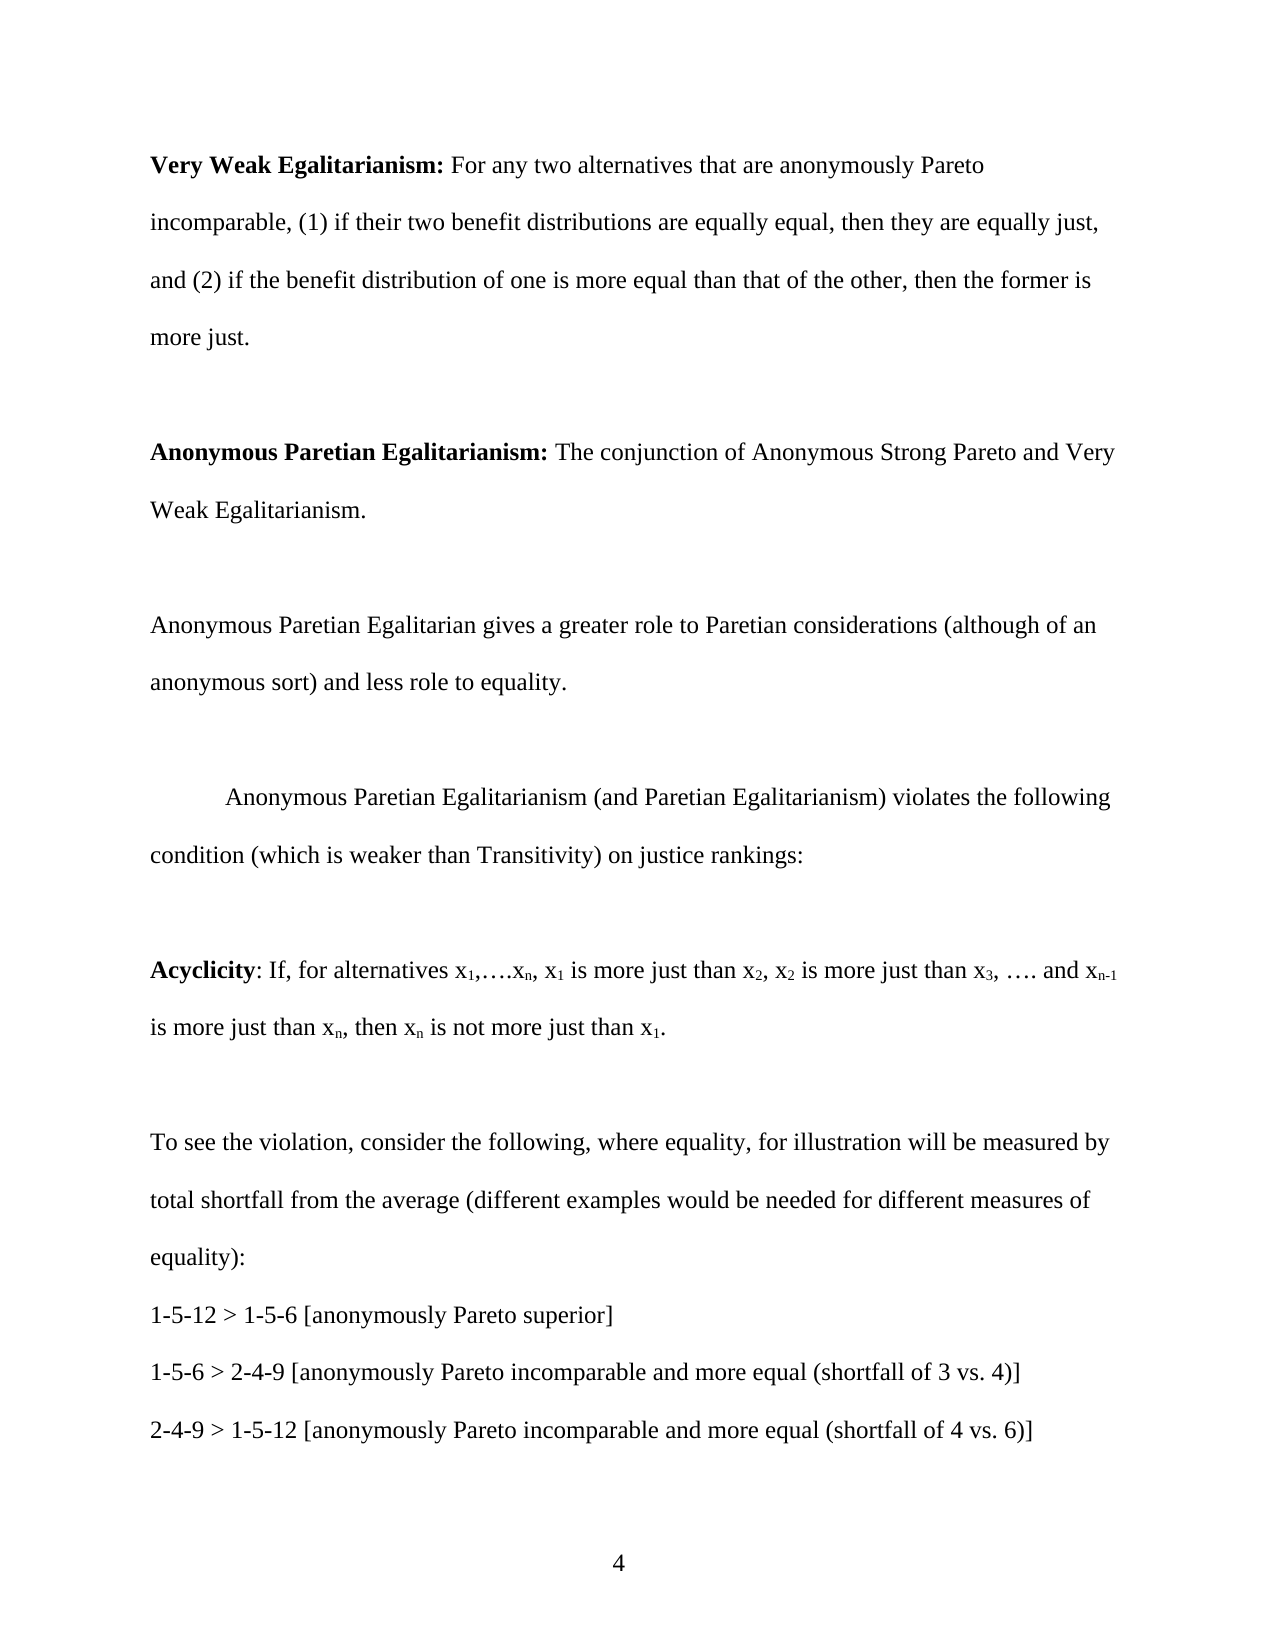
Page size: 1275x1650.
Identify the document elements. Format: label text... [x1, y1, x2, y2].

text Very Weak Egalitarianism: For any two alternatives that are anonymously Pareto incomparable, (1) if their two benefit distributions are equally equal, then they are equally just, and (2) if the benefit distribution of one is more equal than that of the other, then the former is more just. [150, 150, 1125, 351]
text Anonymous Paretian Egalitarianism: The conjunction of Anonymous Strong Pareto and Very Weak Egalitarianism. [150, 437, 1125, 524]
text To see the violation, consider the following, where equality, for illustration will be measured by total shortfall from the average (different examples would be needed for different measures of equality): [150, 1127, 1125, 1271]
text Anonymous Paretian Egalitarianism (and Paretian Egalitarianism) violates the following condition (which is weaker than Transitivity) on justice rankings: [150, 782, 1125, 869]
text Anonymous Paretian Egalitarian gives a greater role to Paretian considerations (although of an anonymous sort) and less role to equality. [150, 610, 1125, 696]
text 2-4-9 > 1-5-12 [anonymously Pareto incomparable and more equal (shortfall of 4 vs. 6)] [150, 1415, 1125, 1444]
text Acyclicity: If, for alternatives x1,….xn, x1 is more just than x2, x2 is more just than x3, …. and xn-1 is more just than xn, then xn is not more just than x1. [150, 955, 1125, 1041]
text 1-5-6 > 2-4-9 [anonymously Pareto incomparable and more equal (shortfall of 3 vs. 4)] [150, 1357, 1125, 1386]
text 1-5-12 > 1-5-6 [anonymously Pareto superior] [150, 1300, 1125, 1329]
